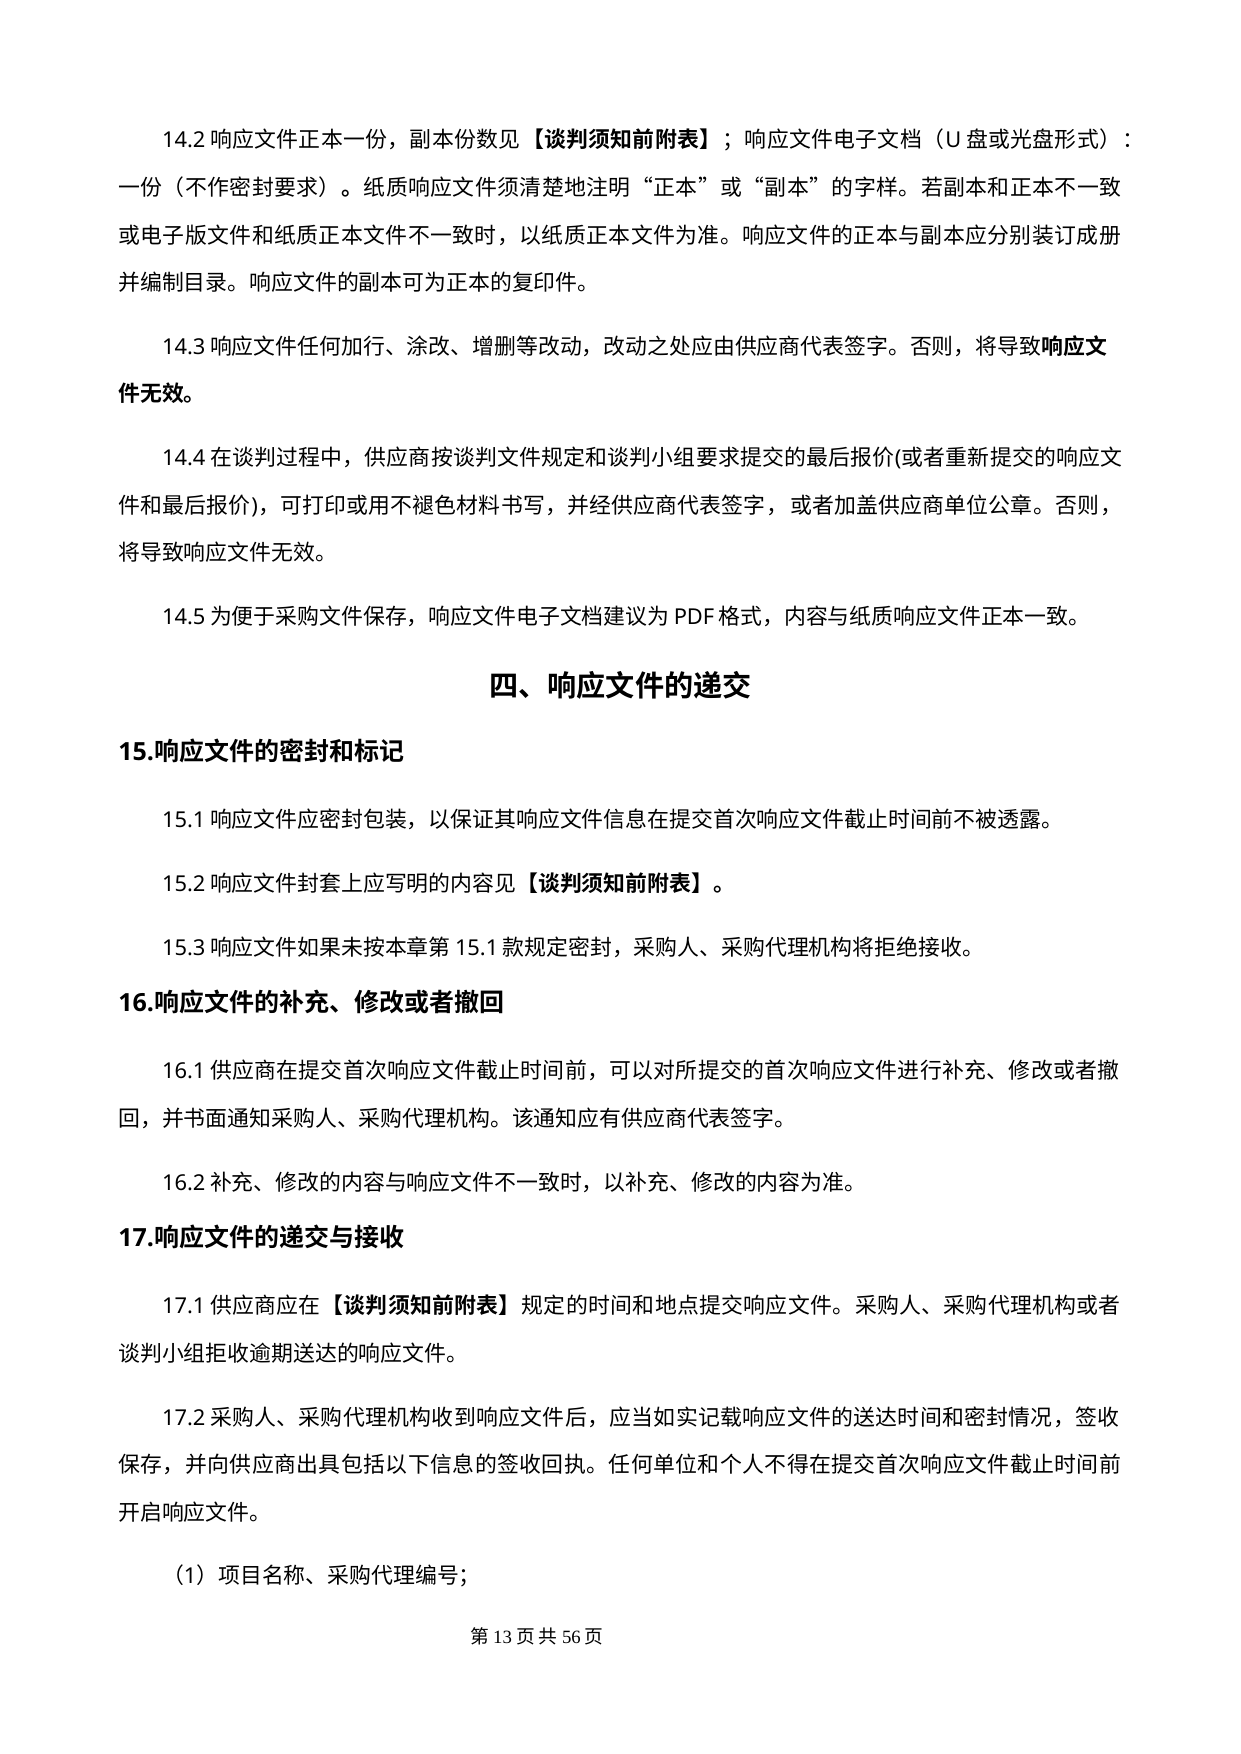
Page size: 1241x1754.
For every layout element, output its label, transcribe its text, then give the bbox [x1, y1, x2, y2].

text 15.1响应文件应密封包装，以保证其响应文件信息在提交首次响应文件截止时间前不被透露。 [118, 802, 1122, 834]
text 14.4在谈判过程中，供应商按谈判文件规定和谈判小组要求提交的最后报价(或者重新提交的响应文件和最后报价)，可打印或用不褪色材料书写，并经供应商代表签字，或者加盖供应商单位公章。否则，将导致响应文件无效。 [118, 440, 1122, 567]
text 15.3响应文件如果未按本章第15.1款规定密封，采购人、采购代理机构将拒绝接收。 [118, 930, 1122, 962]
text 15.2响应文件封套上应写明的内容见【谈判须知前附表】。 [118, 866, 1122, 898]
text 14.3响应文件任何加行、涂改、增删等改动，改动之处应由供应商代表签字。否则，将导致响应文件无效。 [118, 329, 1122, 408]
subtitle 17.响应文件的递交与接收 [118, 1218, 1122, 1254]
text 17.2采购人、采购代理机构收到响应文件后，应当如实记载响应文件的送达时间和密封情况，签收保存，并向供应商出具包括以下信息的签收回执。任何单位和个人不得在提交首次响应文件截止时间前开启响应文件。 [118, 1399, 1122, 1526]
subtitle 15.响应文件的密封和标记 [118, 732, 1122, 768]
text 14.5为便于采购文件保存，响应文件电子文档建议为PDF格式，内容与纸质响应文件正本一致。 [118, 599, 1122, 631]
subtitle 四、响应文件的递交 [118, 663, 1122, 705]
text 16.1供应商在提交首次响应文件截止时间前，可以对所提交的首次响应文件进行补充、修改或者撤回，并书面通知采购人、采购代理机构。该通知应有供应商代表签字。 [118, 1053, 1122, 1133]
text （1）项目名称、采购代理编号； [118, 1558, 1122, 1590]
subtitle 16.响应文件的补充、修改或者撤回 [118, 983, 1122, 1019]
text 14.2响应文件正本一份，副本份数见【谈判须知前附表】；响应文件电子文档（U盘或光盘形式）：一份（不作密封要求）。纸质响应文件须清楚地注明“正本”或“副本”的字样。若副本和正本不一致或电子版文件和纸质正本文件不一致时，以纸质正本文件为准。响应文件的正本与副本应分别装订成册，并编制目录。响应文件的副本可为正本的复印件。 [118, 122, 1122, 297]
text 17.1供应商应在【谈判须知前附表】规定的时间和地点提交响应文件。采购人、采购代理机构或者谈判小组拒收逾期送达的响应文件。 [118, 1288, 1122, 1367]
text 16.2补充、修改的内容与响应文件不一致时，以补充、修改的内容为准。 [118, 1165, 1122, 1197]
